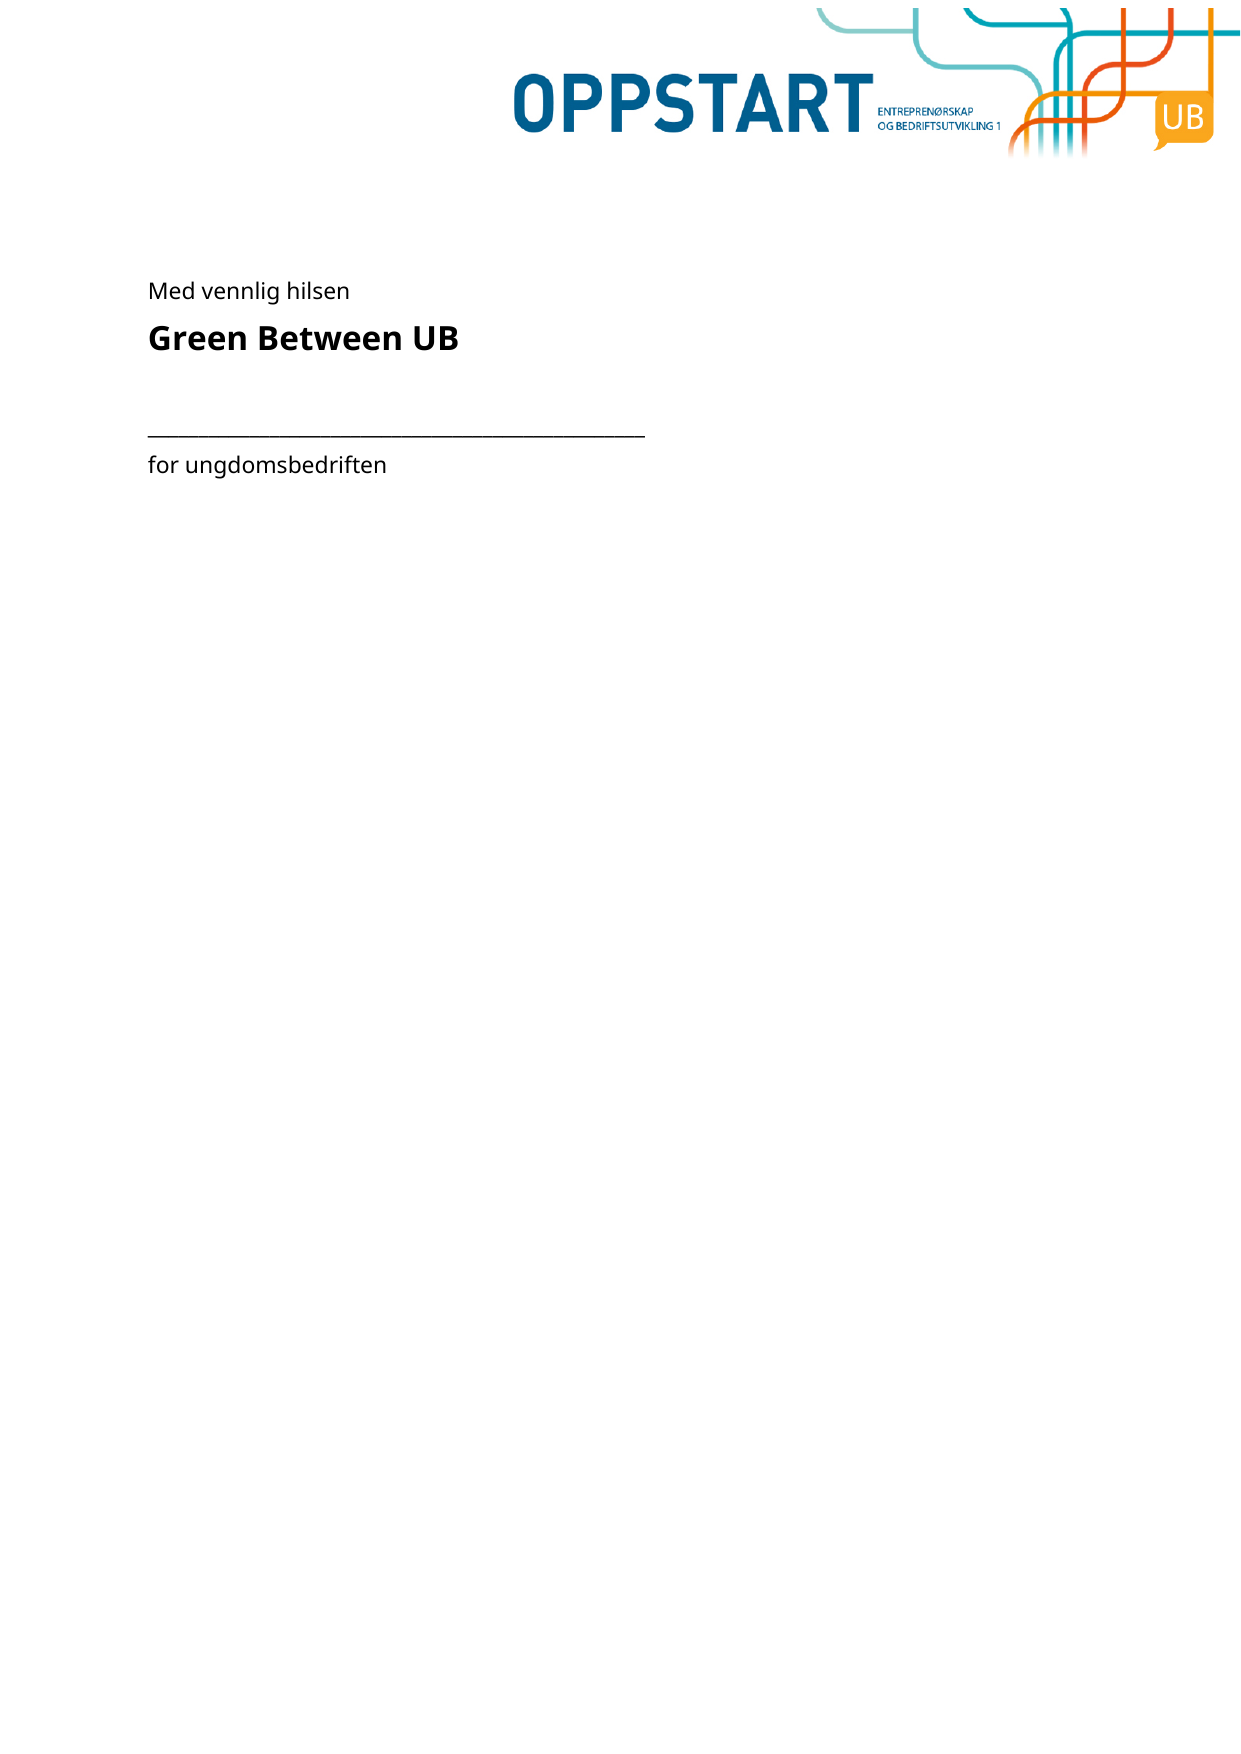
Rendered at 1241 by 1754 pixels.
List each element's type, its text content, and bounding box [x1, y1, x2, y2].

text for ungdomsbedriften [148, 449, 1128, 481]
picture [448, 8, 1241, 164]
text Green Between UB [148, 314, 1128, 360]
text Med vennlig hilsen [148, 275, 1128, 307]
text _________________________________________________ [148, 410, 1128, 441]
